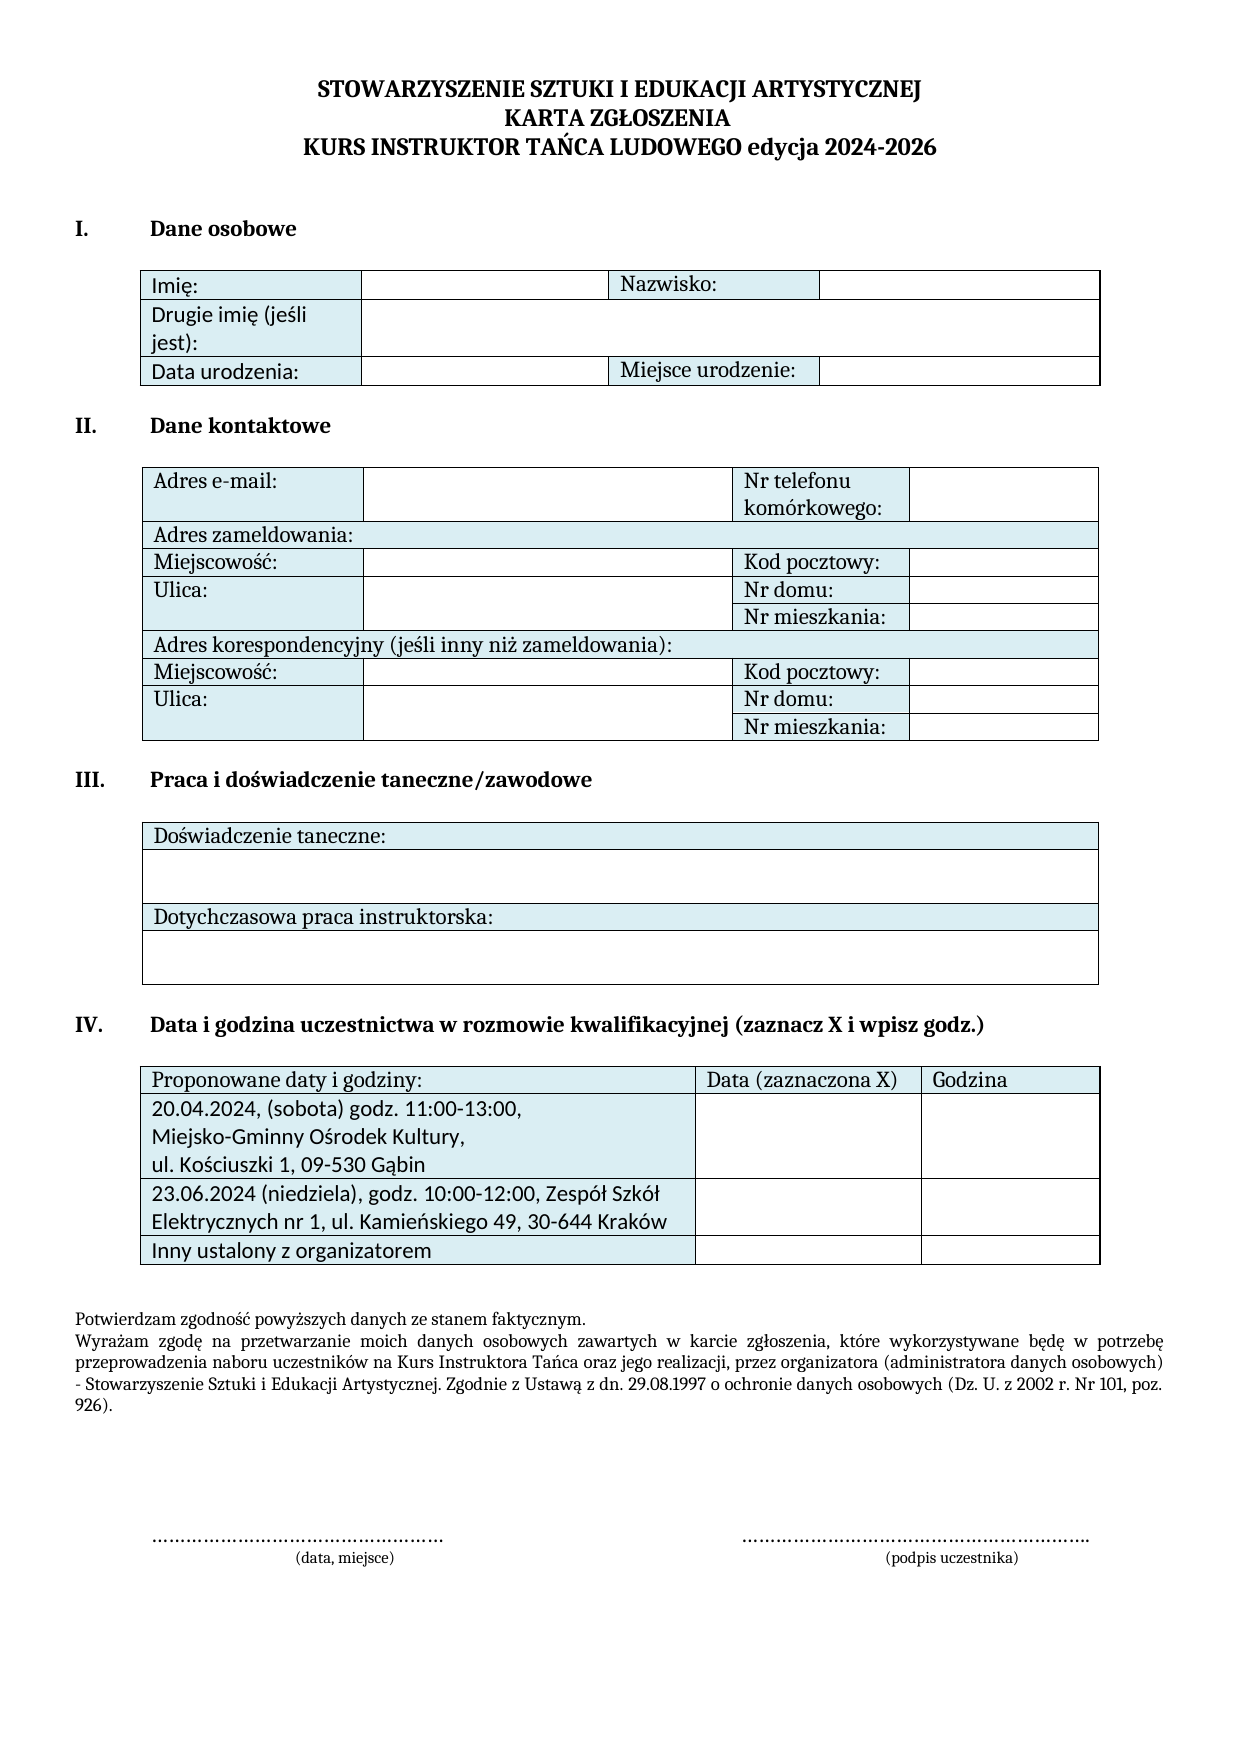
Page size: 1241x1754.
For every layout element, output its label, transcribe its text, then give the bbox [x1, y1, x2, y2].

table_header [362, 271, 608, 299]
table_cell Adres zameldowania: [143, 522, 1098, 548]
table_cell [922, 1179, 1099, 1235]
table_cell [910, 549, 1098, 576]
table_cell [364, 549, 732, 576]
table_cell Nr mieszkania: [733, 604, 909, 630]
table_header [820, 271, 1099, 299]
table_cell Ulica: [143, 577, 363, 630]
table_cell [922, 1094, 1099, 1178]
table_cell [696, 1179, 921, 1235]
table_header Doświadczenie taneczne: [143, 823, 1098, 849]
table_cell [922, 1236, 1099, 1264]
list Praca i doświadczenie taneczne/zawodowe [75, 767, 1165, 822]
table_cell [696, 1094, 921, 1178]
table_cell Miejscowość: [143, 549, 363, 576]
table_header Imię: [141, 271, 361, 299]
table_cell [910, 577, 1098, 603]
table_cell 23.06.2024 (niedziela), godz. 10:00-12:00, Zespół Szkół Elektrycznych nr 1, ul. Kamieńskiego 49, 30-644 Kraków [141, 1179, 695, 1235]
table_cell [696, 1236, 921, 1264]
table_cell [364, 659, 732, 685]
text Wyrażam zgodę na przetwarzanie moich danych osobowych zawartych w karcie zgłoszenia, które wykorzystywane będę w potrzebę przeprowadzenia naboru uczestników na Kurs Instruktora Tańca oraz jego realizacji, przez organizatora (administratora danych osobowych) - Stowarzyszenie Sztuki i Edukacji Artystycznej. Zgodnie z Ustawą z dn. 29.08.1997 o ochronie danych osobowych (Dz. U. z 2002 r. Nr 101, poz. 926). [75, 1330, 1165, 1416]
table_header Nr telefonu komórkowego: [733, 468, 909, 521]
table_cell Nr domu: [733, 577, 909, 603]
table_cell [364, 686, 732, 740]
table_cell Miejsce urodzenie: [609, 357, 819, 385]
list Dane osobowe [75, 216, 1165, 270]
table_cell [143, 931, 1098, 984]
table_cell 20.04.2024, (sobota) godz. 11:00-13:00, Miejsko-Gminny Ośrodek Kultury, ul. Kościuszki 1, 09-530 Gąbin [141, 1094, 695, 1178]
text STOWARZYSZENIE SZTUKI I EDUKACJI ARTYSTYCZNEJ KARTA ZGŁOSZENIA KURS INSTRUKTOR TAŃCA LUDOWEGO edycja 2024-2026 [75, 75, 1165, 161]
table_header Data (zaznaczona X) [696, 1067, 921, 1093]
table_cell Inny ustalony z organizatorem [141, 1236, 695, 1264]
table_cell [364, 577, 732, 630]
list Data i godzina uczestnictwa w rozmowie kwalifikacyjnej (zaznacz X i wpisz godz.) [75, 1011, 1165, 1066]
text Potwierdzam zgodność powyższych danych ze stanem faktycznym. [75, 1308, 1165, 1330]
table_header Nazwisko: [609, 271, 819, 299]
table_header [364, 468, 732, 521]
table_cell [910, 604, 1098, 630]
table_cell Dotychczasowa praca instruktorska: [143, 904, 1098, 930]
table_cell [143, 850, 1098, 903]
table_cell Kod pocztowy: [733, 659, 909, 685]
table_cell [362, 357, 608, 385]
list Dane kontaktowe [75, 413, 1165, 467]
table_cell [820, 357, 1099, 385]
table_cell Nr domu: [733, 686, 909, 712]
table_header Godzina [922, 1067, 1099, 1093]
table_header Proponowane daty i godziny: [141, 1067, 695, 1093]
table_cell [910, 659, 1098, 685]
table_cell Miejscowość: [143, 659, 363, 685]
table_cell [910, 714, 1098, 740]
text (data, miejsce) (podpis uczestnika) [75, 1548, 1165, 1567]
table_cell [910, 686, 1098, 712]
table_cell [362, 300, 1099, 356]
table_cell Drugie imię (jeśli jest): [141, 300, 361, 356]
table_cell Nr mieszkania: [733, 714, 909, 740]
table_cell Ulica: [143, 686, 363, 740]
table_cell Adres korespondencyjny (jeśli inny niż zameldowania): [143, 631, 1098, 658]
table_header [910, 468, 1098, 521]
table_cell Kod pocztowy: [733, 549, 909, 576]
text …………………………………………… ……………………………………………………. [75, 1416, 1165, 1548]
table_cell Data urodzenia: [141, 357, 361, 385]
table_header Adres e-mail: [143, 468, 363, 521]
